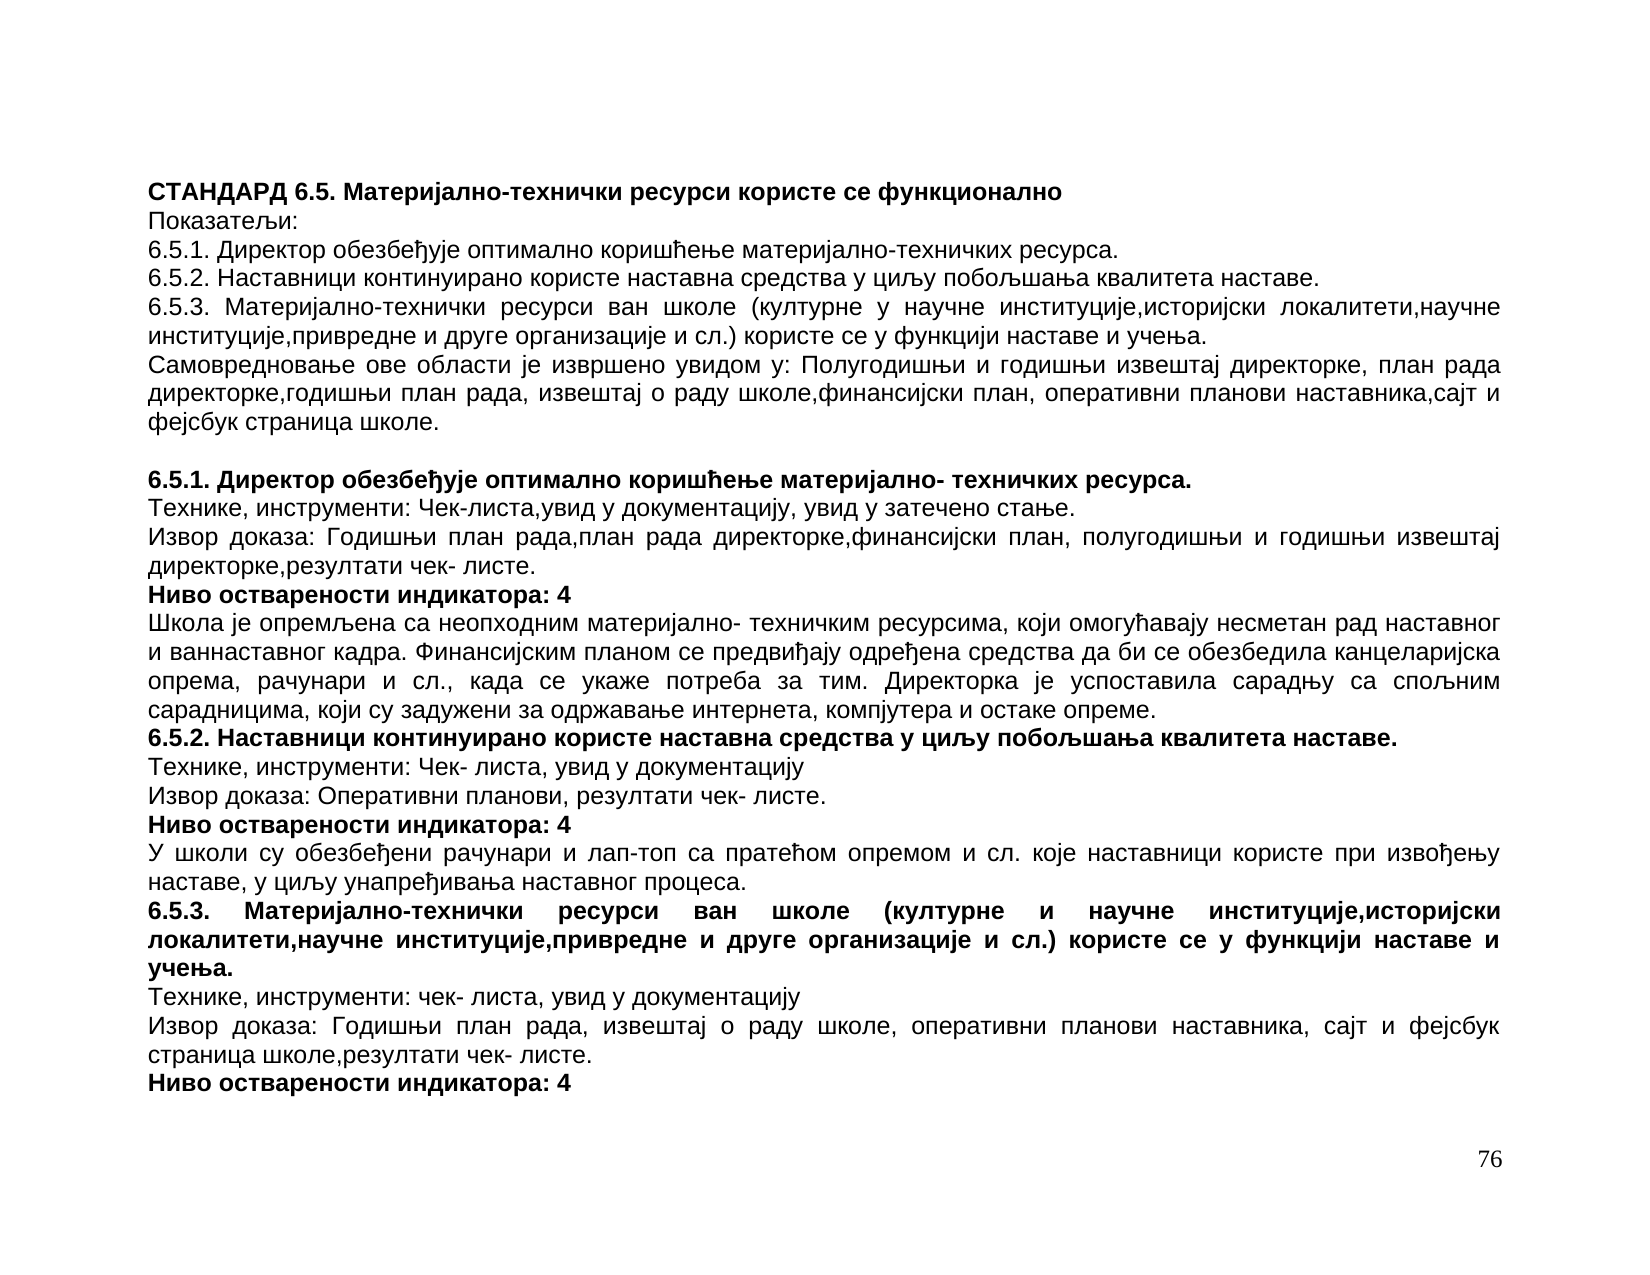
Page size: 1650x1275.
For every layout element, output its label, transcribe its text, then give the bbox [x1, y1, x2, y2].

text Технике, инструменти: Чек-листа,увид у документацију, увид у затечено стање. [148, 493, 1502, 522]
text 6.5.2. Наставници континуирано користе наставна средства у циљу побољшања квалитета наставе. [148, 723, 1502, 752]
text Извор доказа: Годишњи план рада,план рада директорке,финансијски план, полугодишњи и годишњи извештај директорке,резултати чек- листе. [148, 522, 1502, 580]
text Школа је опремљена са неопходним материјално- техничким ресурсима, који омогућавају несметан рад наставног и ваннаставног кадра. Финансијским планом се предвиђају одређена средства да би се обезбедила канцеларијска опрема, рачунари и сл., када се укаже потреба за тим. Директорка је успоставила сарадњу са спољним сарадницима, који су задужени за одржавање интернета, компјутера и остаке опреме. [148, 608, 1502, 723]
text Ниво остварености индикатора: 4 [148, 1068, 1502, 1097]
text Показатељи: [148, 206, 1502, 235]
text Ниво остварености индикатора: 4 [148, 580, 1502, 608]
text Самовредновање ове области је извршено увидом у: Полугодишњи и годишњи извештај директорке, план рада директорке,годишњи план рада, извештај о раду школе,финансијски план, оперативни планови наставника,сајт и фејсбук страница школе. [148, 350, 1502, 436]
text СТАНДАРД 6.5. Материјално-технички ресурси користе се функционално [148, 177, 1502, 206]
text 6.5.3. Материјално-технички ресурси ван школе (културне у научне институције,историјски локалитети,научне институције,привредне и друге организације и сл.) користе се у функцији наставе и учења. [148, 292, 1502, 350]
text 6.5.2. Наставници континуирано користе наставна средства у циљу побољшања квалитета наставе. [148, 263, 1502, 292]
text Извор доказа: Годишњи план рада, извештај о раду школе, оперативни планови наставника, сајт и фејсбук страница школе,резултати чек- листе. [148, 1011, 1502, 1068]
text Технике, инструменти: Чек- листа, увид у документацију [148, 752, 1502, 781]
text Извор доказа: Оперативни планови, резултати чек- листе. [148, 781, 1502, 810]
text 6.5.1. Директор обезбеђује оптимално коришћење материјално- техничких ресурса. [148, 465, 1502, 493]
text 6.5.3. Материјално-технички ресурси ван школе (културне и научне институције,историјски локалитети,научне институције,привредне и друге организације и сл.) користе се у функцији наставе и учења. [148, 896, 1502, 982]
text 6.5.1. Директор обезбеђује оптимално коришћење материјално-техничких ресурса. [148, 235, 1502, 263]
text У школи су обезбеђени рачунари и лап-топ са пратећом опремом и сл. које наставници користе при извођењу наставе, у циљу унапређивања наставног процеса. [148, 838, 1502, 896]
text Технике, инструменти: чек- листа, увид у документацију [148, 982, 1502, 1011]
text Ниво остварености индикатора: 4 [148, 810, 1502, 838]
